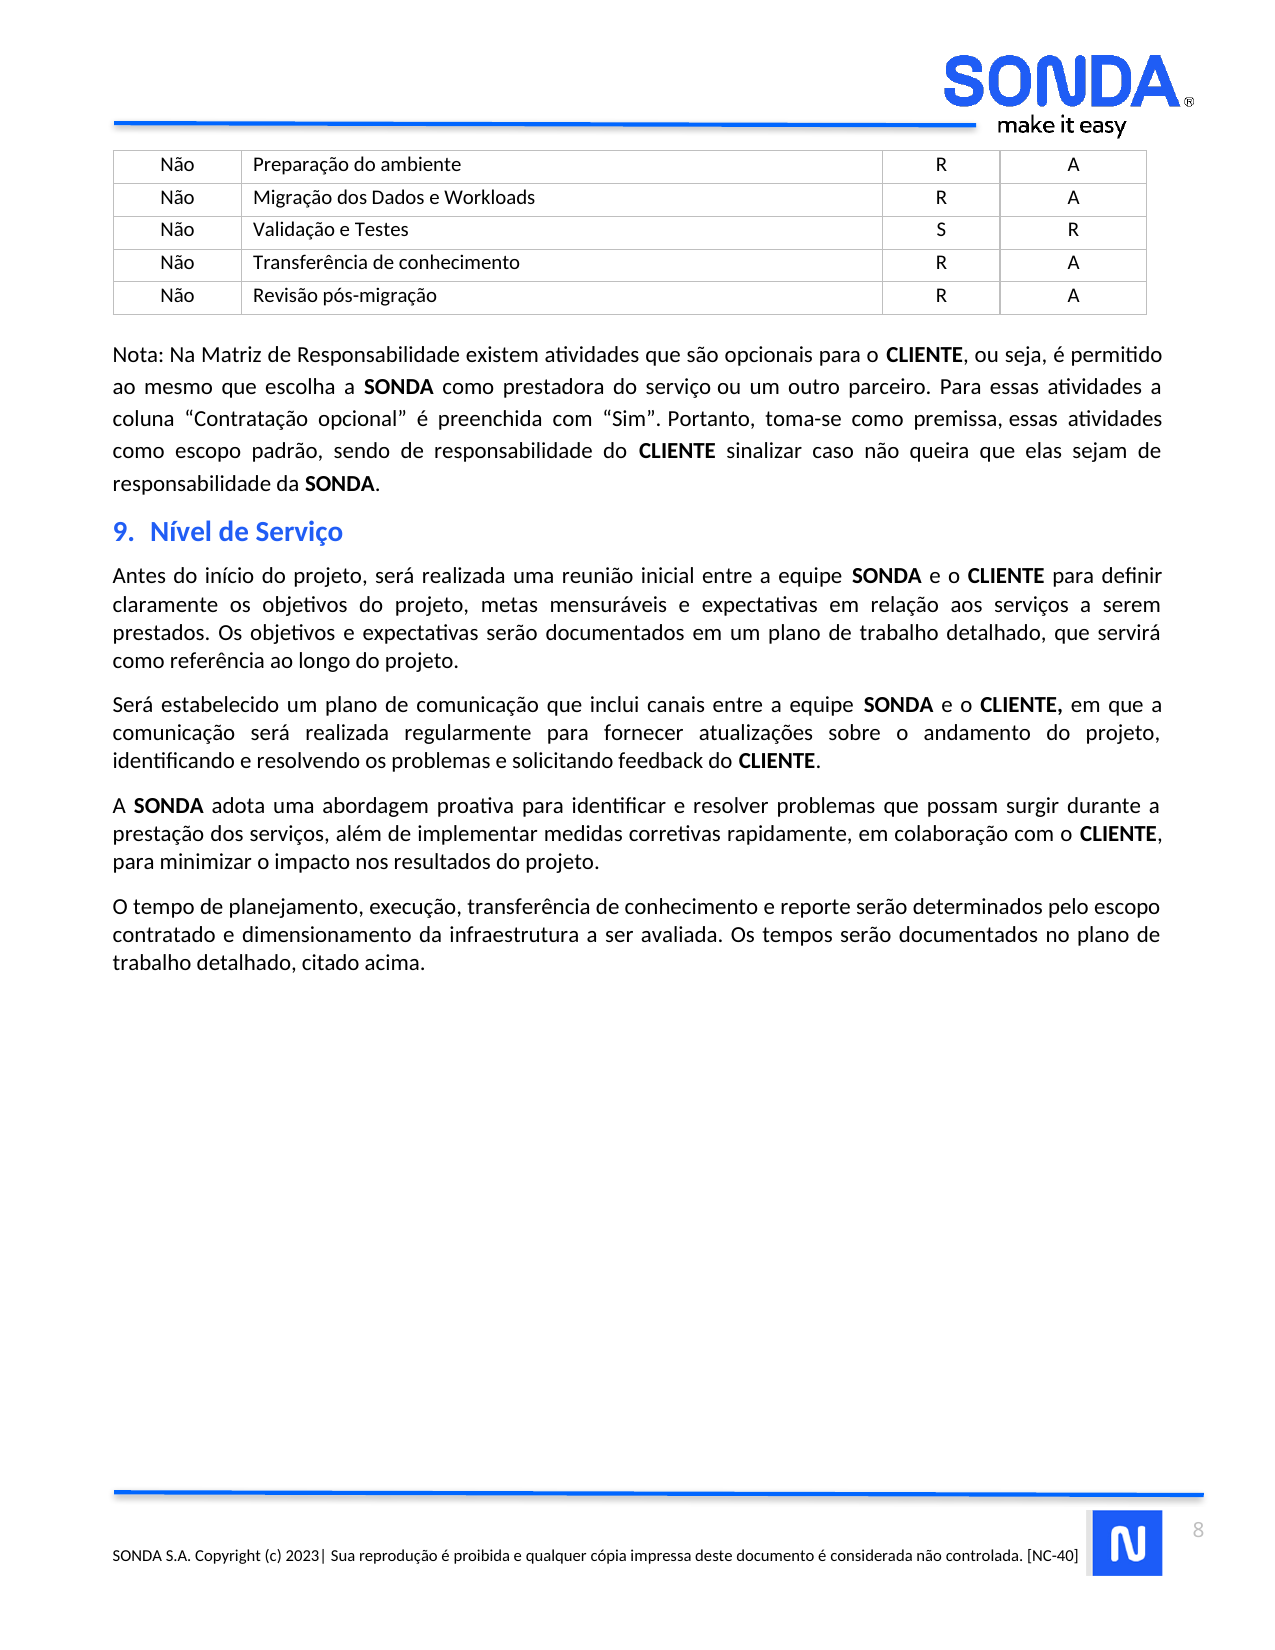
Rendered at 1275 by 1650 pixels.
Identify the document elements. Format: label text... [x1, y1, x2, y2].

table_cell Validação e Testes [242, 217, 882, 248]
table_cell R [883, 151, 999, 183]
table_cell A [1001, 282, 1146, 314]
table_cell R [883, 184, 999, 216]
table_cell A [1001, 250, 1146, 281]
table_cell Não [114, 151, 241, 183]
table_cell Não [114, 217, 241, 248]
table_cell Não [114, 282, 241, 314]
table_cell S [883, 217, 999, 248]
text A SONDA adota uma abordagem proativa para identificar e resolver problemas que possam surgir durante a prestação dos serviços, além de implementar medidas corretivas rapidamente, em colaboração com o CLIENTE, para minimizar o impacto nos resultados do projeto. [112, 791, 1162, 875]
table_cell R [883, 282, 999, 314]
text Será estabelecido um plano de comunicação que inclui canais entre a equipe SONDA e o CLIENTE, em que a comunicação será realizada regularmente para fornecer atualizações sobre o andamento do projeto, identificando e resolvendo os problemas e solicitando feedback do CLIENTE. [112, 690, 1162, 774]
table_cell A [1001, 151, 1146, 183]
text Antes do início do projeto, será realizada uma reunião inicial entre a equipe SONDA e o CLIENTE para definir claramente os objetivos do projeto, metas mensuráveis e expectativas em relação aos serviços a serem prestados. Os objetivos e expectativas serão documentados em um plano de trabalho detalhado, que servirá como referência ao longo do projeto. [112, 562, 1162, 674]
table_cell A [1001, 184, 1146, 216]
text O tempo de planejamento, execução, transferência de conhecimento e reporte serão determinados pelo escopo contratado e dimensionamento da infraestrutura a ser avaliada. Os tempos serão documentados no plano de trabalho detalhado, citado acima. [112, 892, 1162, 976]
text Nota: Na Matriz de Responsabilidade existem atividades que são opcionais para o CLIENTE, ou seja, é permitido ao mesmo que escolha a SONDA como prestadora do serviço ou um outro parceiro. Para essas atividades a coluna “Contratação opcional” é preenchida com “Sim”. Portanto, toma-se como premissa, essas atividades como escopo padrão, sendo de responsabilidade do CLIENTE sinalizar caso não queira que elas sejam de responsabilidade da SONDA. [112, 340, 1162, 497]
table_cell Preparação do ambiente [242, 151, 882, 183]
table_cell R [883, 250, 999, 281]
table_cell Transferência de conhecimento [242, 250, 882, 281]
picture [938, 44, 1203, 141]
table_cell Não [114, 184, 241, 216]
table_cell R [1001, 217, 1146, 248]
table_cell Não [114, 250, 241, 281]
table_cell Revisão pós-migração [242, 282, 882, 314]
table_cell Migração dos Dados e Workloads [242, 184, 882, 216]
picture [1086, 1510, 1163, 1576]
text Nível de Serviço [112, 513, 1162, 549]
